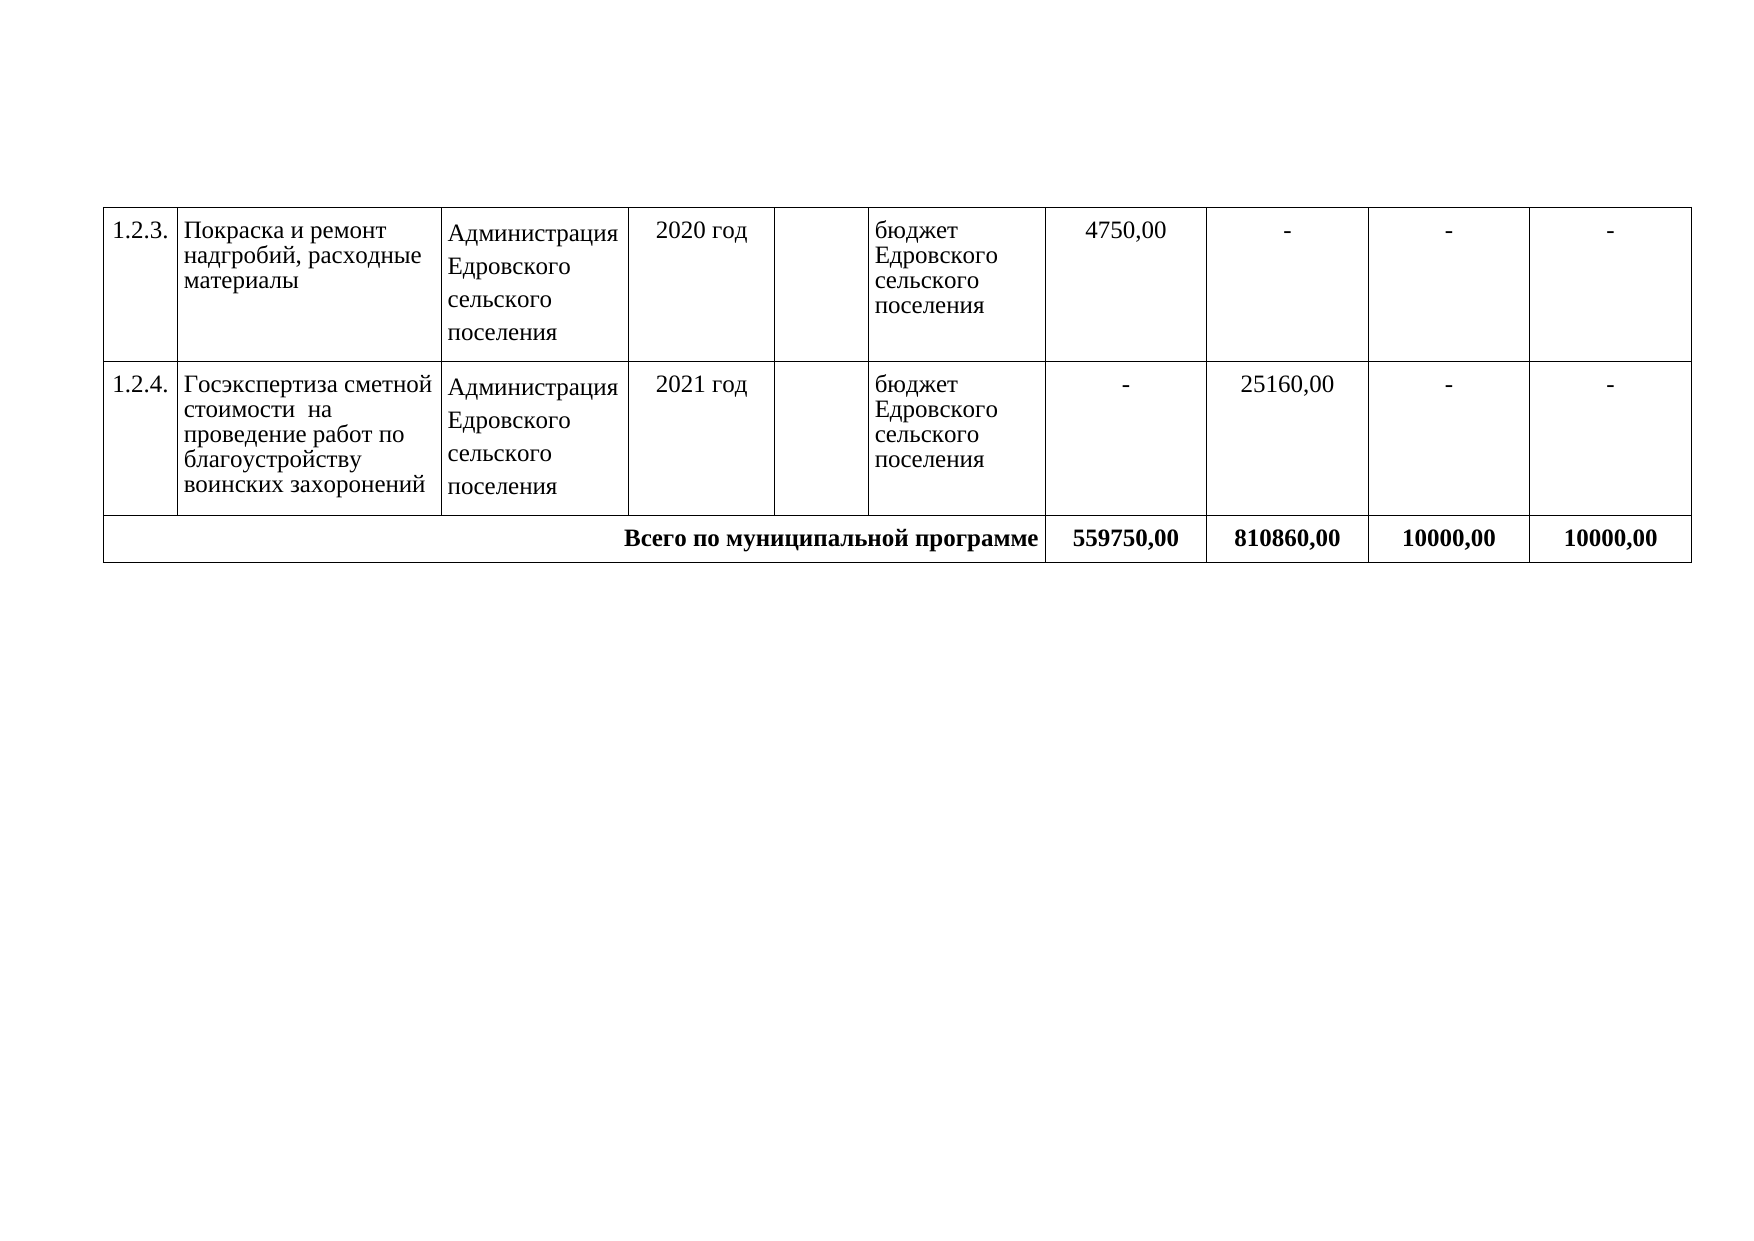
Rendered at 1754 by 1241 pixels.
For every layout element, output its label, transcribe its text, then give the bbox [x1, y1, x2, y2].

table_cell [869, 208, 1045, 361]
table_cell [775, 208, 868, 361]
table_cell 1.2.3. [104, 208, 177, 361]
table_cell бюджет Едровского сельского поселения [869, 362, 1045, 515]
table_cell - [1530, 362, 1691, 515]
table_cell Покраска и ремонт надгробий, расходные материалы [178, 208, 441, 361]
table_cell - [1369, 208, 1529, 361]
table_cell - [1207, 208, 1368, 361]
table_cell Всего по муниципальной программе [104, 516, 1045, 562]
table_cell 25160,00 [1207, 362, 1368, 515]
table_cell - [1369, 362, 1529, 515]
table_cell 4750,00 [1046, 208, 1206, 361]
table_cell - [1046, 362, 1206, 515]
table_cell [775, 362, 868, 515]
table_cell 10000,00 [1369, 516, 1529, 562]
table_cell 810860,00 [1207, 516, 1368, 562]
table_cell 2020 год [629, 208, 774, 361]
table_cell 1.2.4. [104, 362, 177, 515]
table_cell 2021 год [629, 362, 774, 515]
table_cell - [1530, 208, 1691, 361]
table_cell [442, 208, 628, 361]
table_cell 559750,00 [1046, 516, 1206, 562]
table_cell Администрация Едровского сельского поселения [442, 362, 628, 515]
table_cell Госэкспертиза сметной стоимости на проведение работ по благоустройству воинских захоронений [178, 362, 441, 515]
table_cell 10000,00 [1530, 516, 1691, 562]
